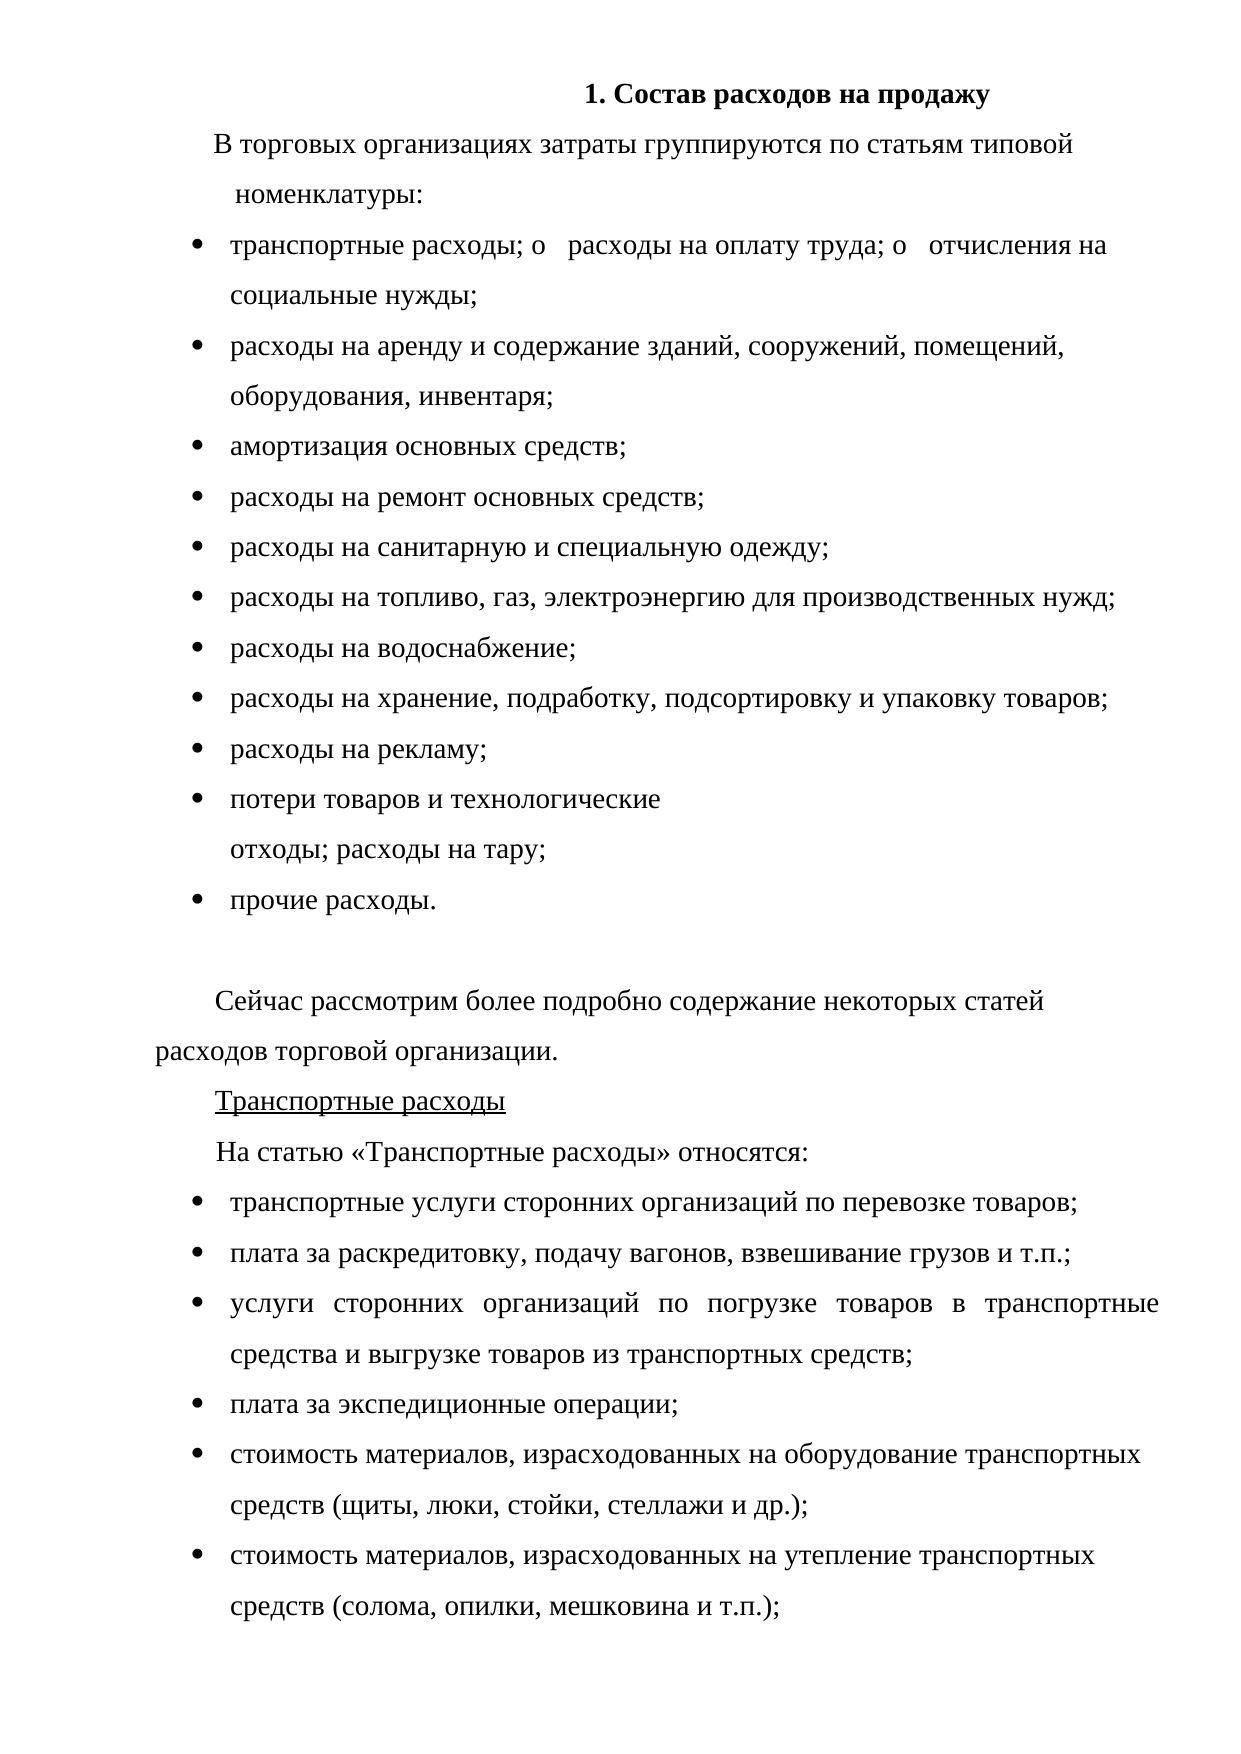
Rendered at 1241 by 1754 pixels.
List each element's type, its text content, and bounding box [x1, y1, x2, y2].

list услуги сторонних организаций по погрузке товаров в транспортные средства и выгрузке товаров из транспортных средств; [192, 1285, 1160, 1369]
list стоимость материалов, израсходованных на оборудование транспортных средств (щиты, люки, стойки, стеллажи и др.); [192, 1436, 1160, 1520]
list расходы на ремонт основных средств; [192, 479, 1160, 512]
text 1. Состав расходов на продажу [509, 76, 1160, 109]
list плата за экспедиционные операции; [192, 1386, 1160, 1420]
list расходы на аренду и содержание зданий, сооружений, помещений, оборудования, инвентаря; [192, 328, 1160, 412]
list расходы на санитарную и специальную одежду; [192, 529, 1160, 563]
list расходы на хранение, подработку, подсортировку и упаковку товаров; [192, 680, 1160, 714]
list прочие расходы. [192, 882, 746, 916]
list плата за раскредитовку, подачу вагонов, взвешивание грузов и т.п.; [192, 1235, 1160, 1268]
list стоимость материалов, израсходованных на утепление транспортных средств (солома, опилки, мешковина и т.п.); [192, 1537, 1160, 1621]
list транспортные услуги сторонних организаций по перевозке товаров; [192, 1184, 1160, 1218]
list потери товаров и технологические отходы; расходы на тару; [192, 781, 746, 865]
text На статью «Транспортные расходы» относятся: [216, 1134, 1160, 1168]
list амортизация основных средств; [192, 428, 1160, 462]
text Транспортные расходы [214, 1083, 1160, 1117]
list расходы на водоснабжение; [192, 630, 1160, 664]
list расходы на рекламу; [192, 731, 1160, 764]
text Сейчас рассмотрим более подробно содержание некоторых статей расходов торговой организации. [155, 983, 1160, 1067]
list расходы на топливо, газ, электроэнергию для производственных нужд; [192, 579, 1160, 613]
text В торговых организациях затраты группируются по статьям типовой номенклатуры: [213, 126, 1160, 210]
list транспортные расходы; о расходы на оплату труда; о отчисления на социальные нужды; [192, 227, 1160, 311]
